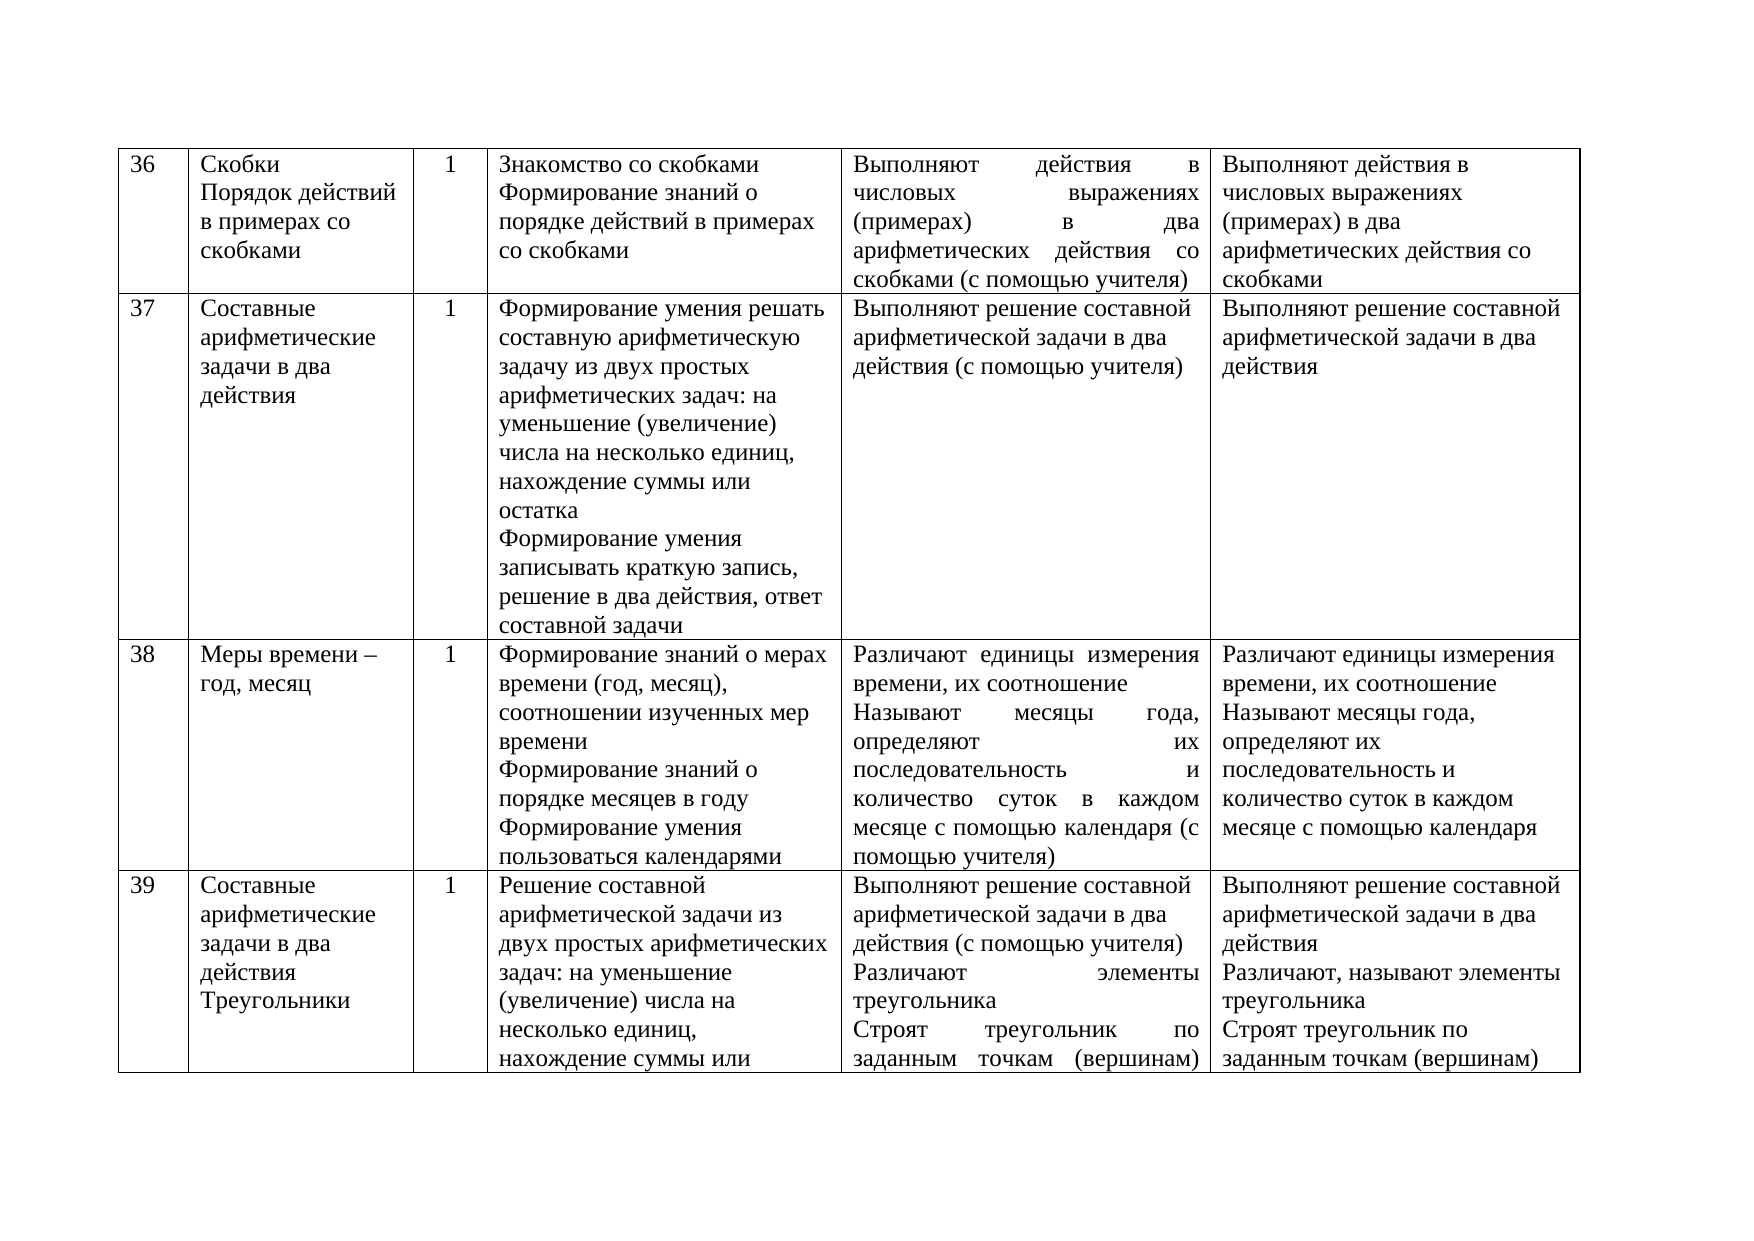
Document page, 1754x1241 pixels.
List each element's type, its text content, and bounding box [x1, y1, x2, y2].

table_cell Составные арифметические задачи в два действия [189, 294, 413, 638]
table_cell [1211, 871, 1579, 1072]
table_cell Различают единицы измерения времени, их соотношение Называют месяцы года, определяют их последовательность и количество суток в каждом месяце с помощью календаря [1211, 640, 1579, 869]
table_cell 39 [119, 871, 188, 1072]
table_cell Формирование умения решать составную арифметическую задачу из двух простых арифметических задач: на уменьшение (увеличение) числа на несколько единиц, нахождение суммы или остатка Формирование умения записывать краткую запись, решение в два действия, ответ составной задачи [488, 294, 841, 638]
table_header 36 [119, 149, 188, 292]
table_cell Формирование знаний о мерах времени (год, месяц), соотношении изученных мер времени Формирование знаний о порядке месяцев в году Формирование умения пользоваться календарями [488, 640, 841, 869]
table_cell Различают единицы измерения времени, их соотношение Называют месяцы года, определяют их последовательность и количество суток в каждом месяце с помощью календаря (с помощью учителя) [842, 640, 1210, 869]
table_header Выполняют действия в числовых выражениях (примерах) в два арифметических действия со скобками (с помощью учителя) [842, 149, 1210, 292]
table_cell Выполняют решение составной арифметической задачи в два действия [1211, 294, 1579, 638]
table_cell 1 [414, 294, 487, 638]
table_header Скобки Порядок действий в примерах со скобками [189, 149, 413, 292]
table_cell 1 [414, 640, 487, 869]
table_header 1 [414, 149, 487, 292]
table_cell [488, 871, 841, 1072]
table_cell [842, 871, 1210, 1072]
table_cell Меры времени – год, месяц [189, 640, 413, 869]
table_cell 1 [414, 871, 487, 1072]
table_header Выполняют действия в числовых выражениях (примерах) в два арифметических действия со скобками [1211, 149, 1579, 292]
table_cell Выполняют решение составной арифметической задачи в два действия (с помощью учителя) [842, 294, 1210, 638]
table_header Знакомство со скобками Формирование знаний о порядке действий в примерах со скобками [488, 149, 841, 292]
table_cell 38 [119, 640, 188, 869]
table_cell 37 [119, 294, 188, 638]
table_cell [189, 871, 413, 1072]
